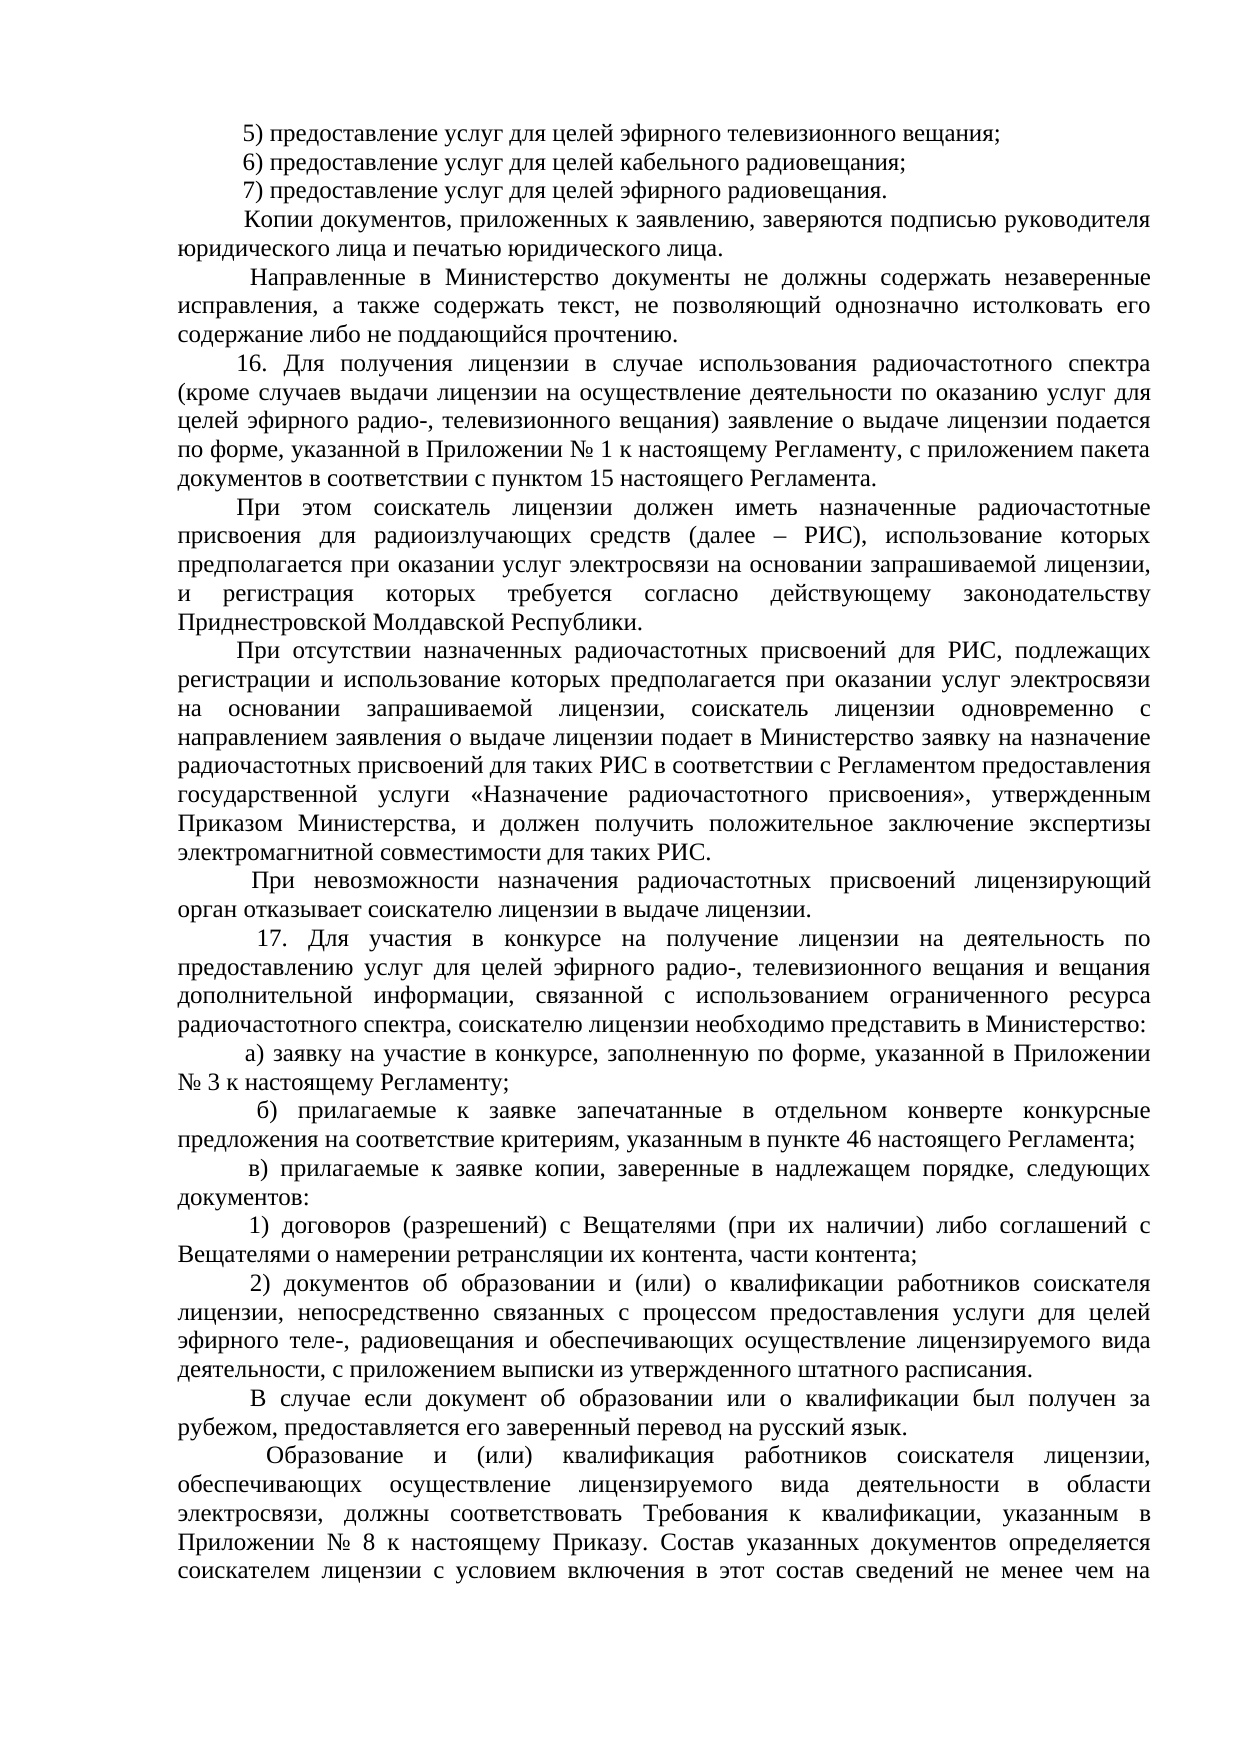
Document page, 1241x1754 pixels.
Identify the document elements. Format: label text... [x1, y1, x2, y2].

text 1) договоров (разрешений) с Вещателями (при их наличии) либо соглашений с Вещателями о намерении ретрансляции их контента, части контента; [177, 1211, 1152, 1268]
text 7) предоставление услуг для целей эфирного радиовещания. [177, 176, 1152, 204]
text 6) предоставление услуг для целей кабельного радиовещания; [177, 147, 1152, 176]
text 16. Для получения лицензии в случае использования радиочастотного спектра (кроме случаев выдачи лицензии на осуществление деятельности по оказанию услуг для целей эфирного радио-, телевизионного вещания) заявление о выдаче лицензии подается по форме, указанной в Приложении № 1 к настоящему Регламенту, с приложением пакета документов в соответствии с пунктом 15 настоящего Регламента. [177, 348, 1152, 492]
text а) заявку на участие в конкурсе, заполненную по форме, указанной в Приложении № 3 к настоящему Регламенту; [177, 1038, 1152, 1096]
text При невозможности назначения радиочастотных присвоений лицензирующий орган отказывает соискателю лицензии в выдаче лицензии. [177, 866, 1152, 923]
text В случае если документ об образовании или о квалификации был получен за рубежом, предоставляется его заверенный перевод на русский язык. [177, 1383, 1152, 1441]
text б) прилагаемые к заявке запечатанные в отдельном конверте конкурсные предложения на соответствие критериям, указанным в пункте 46 настоящего Регламента; [177, 1096, 1152, 1153]
text 17. Для участия в конкурсе на получение лицензии на деятельность по предоставлению услуг для целей эфирного радио-, телевизионного вещания и вещания дополнительной информации, связанной с использованием ограниченного ресурса радиочастотного спектра, соискателю лицензии необходимо представить в Министерство: [177, 923, 1152, 1038]
text При этом соискатель лицензии должен иметь назначенные радиочастотные присвоения для радиоизлучающих средств (далее – РИС), использование которых предполагается при оказании услуг электросвязи на основании запрашиваемой лицензии, и регистрация которых требуется согласно действующему законодательству Приднестровской Молдавской Республики. [177, 492, 1152, 636]
text в) прилагаемые к заявке копии, заверенные в надлежащем порядке, следующих документов: [177, 1153, 1152, 1211]
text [177, 1441, 1152, 1584]
text 2) документов об образовании и (или) о квалификации работников соискателя лицензии, непосредственно связанных с процессом предоставления услуги для целей эфирного теле-, радиовещания и обеспечивающих осуществление лицензируемого вида деятельности, с приложением выписки из утвержденного штатного расписания. [177, 1268, 1152, 1383]
text Направленные в Министерство документы не должны содержать незаверенные исправления, а также содержать текст, не позволяющий однозначно истолковать его содержание либо не поддающийся прочтению. [177, 262, 1152, 348]
text При отсутствии назначенных радиочастотных присвоений для РИС, подлежащих регистрации и использование которых предполагается при оказании услуг электросвязи на основании запрашиваемой лицензии, соискатель лицензии одновременно с направлением заявления о выдаче лицензии подает в Министерство заявку на назначение радиочастотных присвоений для таких РИС в соответствии с Регламентом предоставления государственной услуги «Назначение радиочастотного присвоения», утвержденным Приказом Министерства, и должен получить положительное заключение экспертизы электромагнитной совместимости для таких РИС. [177, 636, 1152, 866]
text Копии документов, приложенных к заявлению, заверяются подписью руководителя юридического лица и печатью юридического лица. [177, 204, 1152, 262]
text 5) предоставление услуг для целей эфирного телевизионного вещания; [177, 118, 1152, 147]
